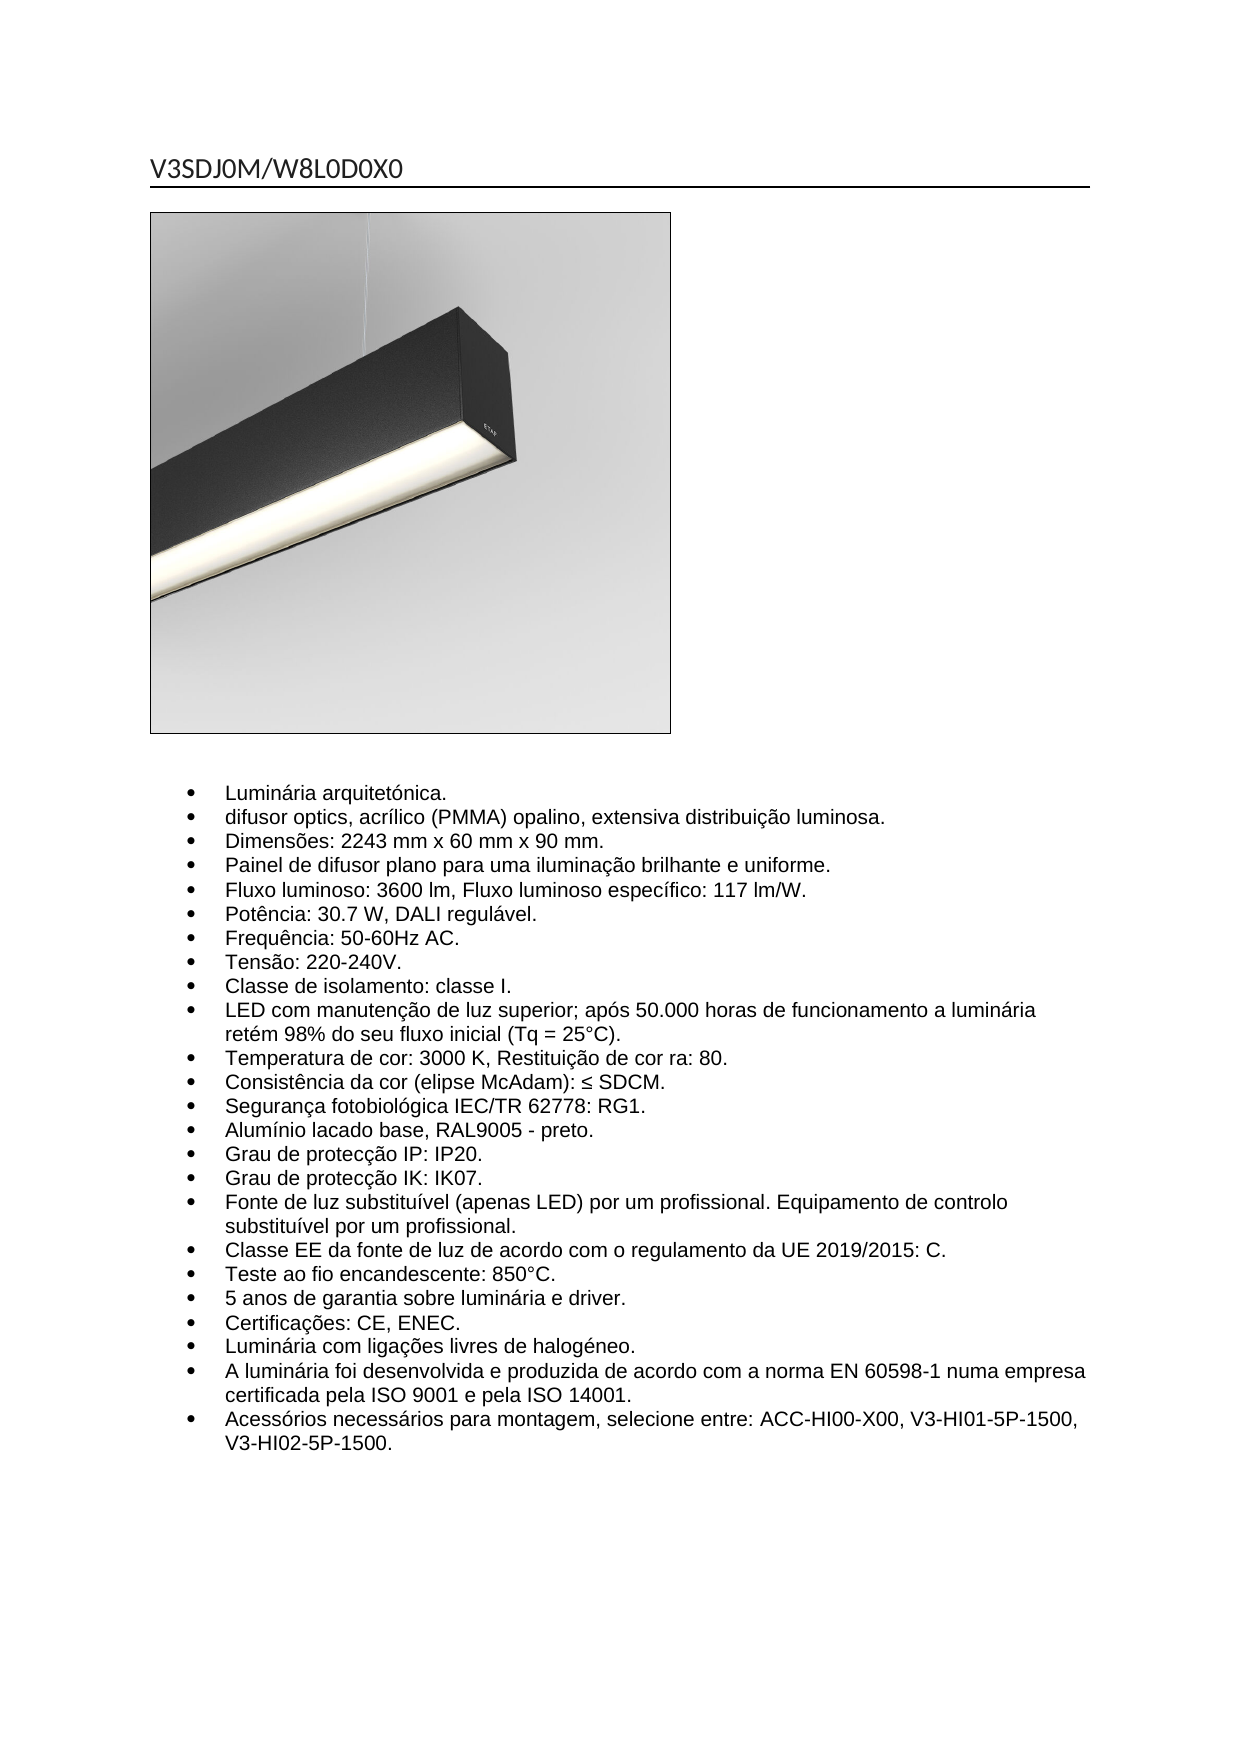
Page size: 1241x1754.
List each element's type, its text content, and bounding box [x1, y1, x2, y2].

list Tensão: 220-240V. [187, 949, 1090, 974]
list Fluxo luminoso: 3600 lm, Fluxo luminoso específico: 117 lm/W. [187, 877, 1090, 901]
list Classe de isolamento: classe I. [187, 974, 1090, 998]
picture [151, 213, 670, 733]
list Consistência da cor (elipse McAdam): ≤ SDCM. [187, 1070, 1090, 1094]
list Grau de protecção IK: IK07. [187, 1166, 1090, 1190]
list Alumínio lacado base, RAL9005 - preto. [187, 1118, 1090, 1142]
list Certificações: CE, ENEC. [187, 1310, 1090, 1334]
list 5 anos de garantia sobre luminária e driver. [187, 1286, 1090, 1310]
list difusor optics, acrílico (PMMA) opalino, extensiva distribuição luminosa. [187, 805, 1090, 829]
list Dimensões: 2243 mm x 60 mm x 90 mm. [187, 829, 1090, 853]
list Luminária com ligações livres de halogéneo. [187, 1334, 1090, 1358]
list Painel de difusor plano para uma iluminação brilhante e uniforme. [187, 853, 1090, 877]
list Luminária arquitetónica. [187, 781, 1090, 805]
list Potência: 30.7 W, DALI regulável. [187, 901, 1090, 926]
text V3SDJ0M/W8L0D0X0 [150, 150, 1090, 186]
list Teste ao fio encandescente: 850°C. [187, 1262, 1090, 1286]
list A luminária foi desenvolvida e produzida de acordo com a norma EN 60598-1 numa empresa certificada pela ISO 9001 e pela ISO 14001. [187, 1358, 1090, 1406]
list Acessórios necessários para montagem, selecione entre: ACC-HI00-X00, V3-HI01-5P-1500, V3-HI02-5P-1500. [187, 1406, 1090, 1454]
list LED com manutenção de luz superior; após 50.000 horas de funcionamento a luminária retém 98% do seu fluxo inicial (Tq = 25°C). [187, 998, 1090, 1046]
list Classe EE da fonte de luz de acordo com o regulamento da UE 2019/2015: C. [187, 1238, 1090, 1262]
list Fonte de luz substituível (apenas LED) por um profissional. Equipamento de controlo substituível por um profissional. [187, 1190, 1090, 1238]
list Segurança fotobiológica IEC/TR 62778: RG1. [187, 1094, 1090, 1118]
list Temperatura de cor: 3000 K, Restituição de cor ra: 80. [187, 1046, 1090, 1070]
list Frequência: 50-60Hz AC. [187, 926, 1090, 949]
list Grau de protecção IP: IP20. [187, 1142, 1090, 1166]
